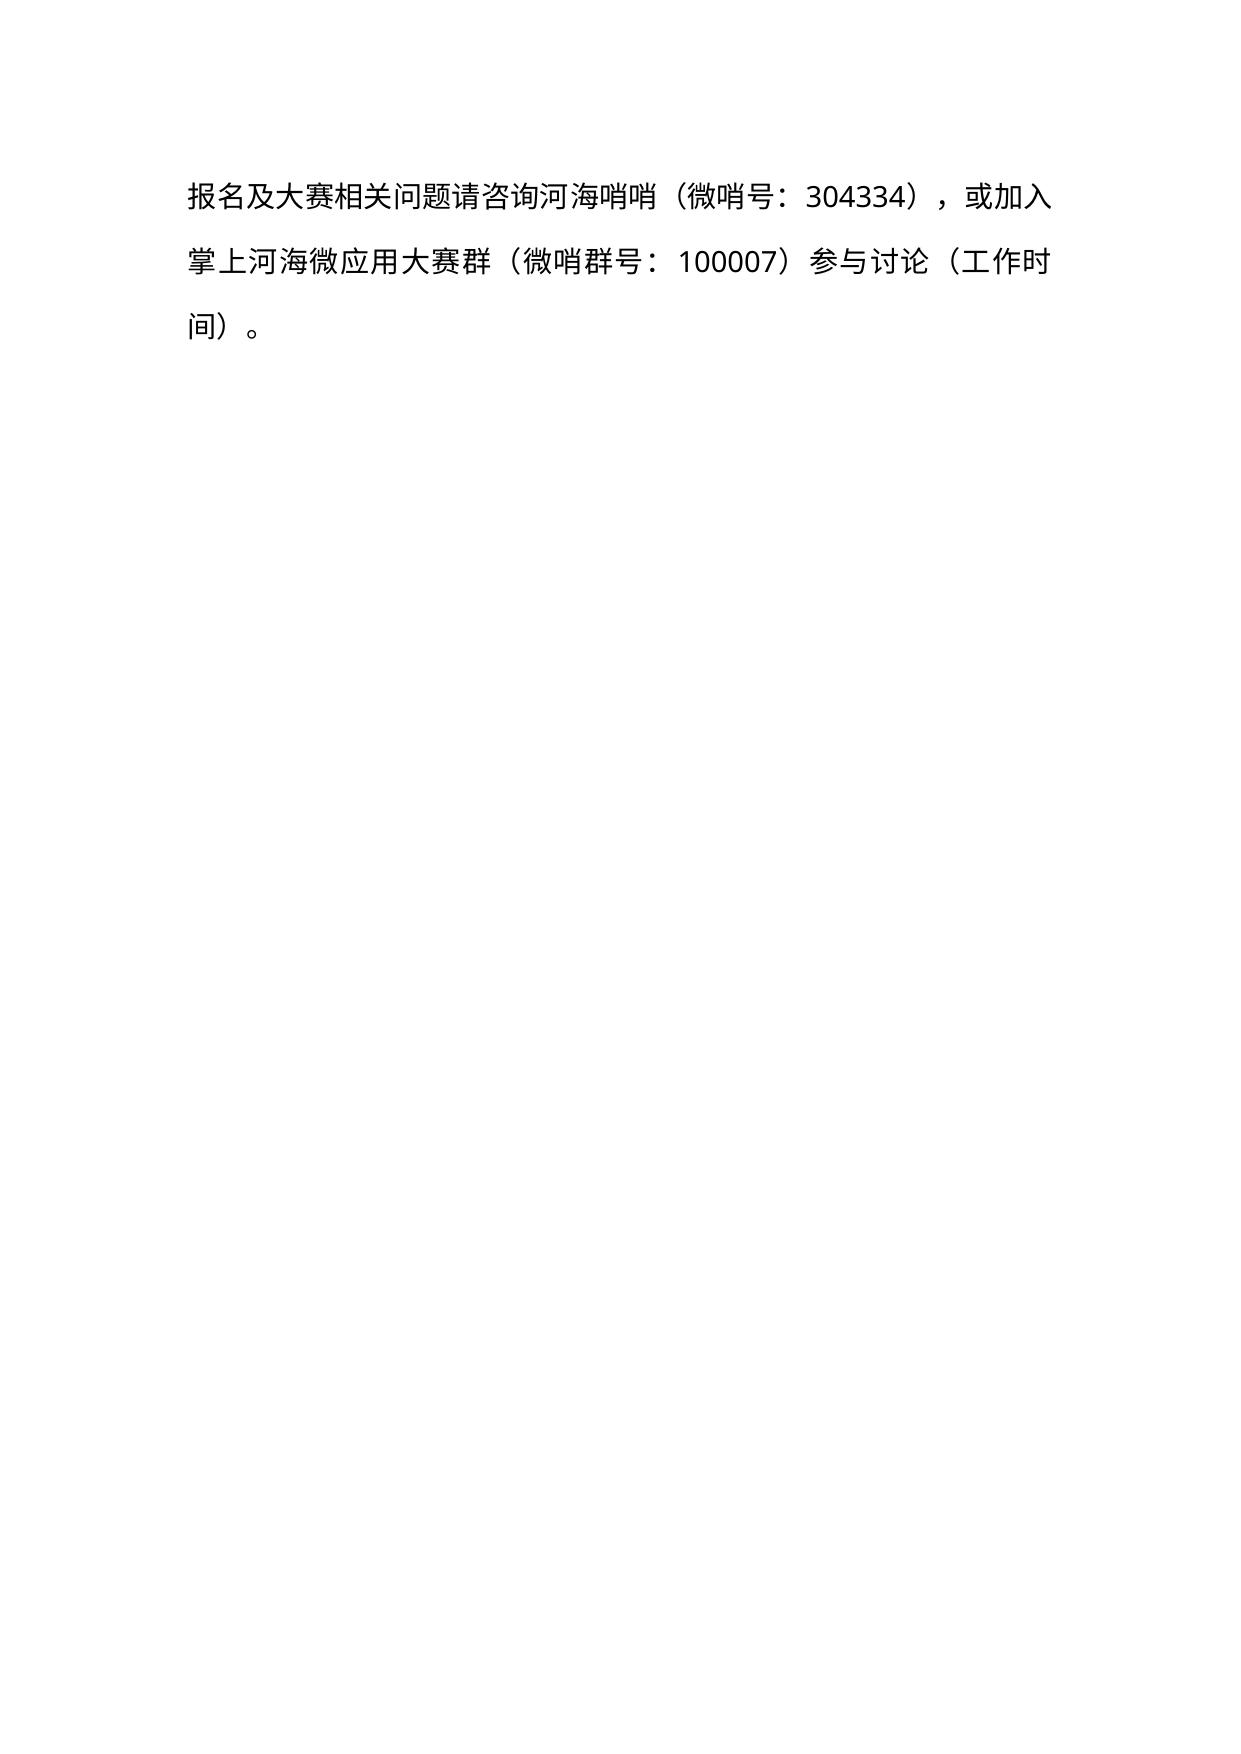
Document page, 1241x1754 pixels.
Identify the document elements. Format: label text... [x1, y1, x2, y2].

text 报名及大赛相关问题请咨询河海哨哨（微哨号：304334），或加入掌上河海微应用大赛群（微哨群号：100007）参与讨论（工作时间）。 [187, 162, 1053, 357]
